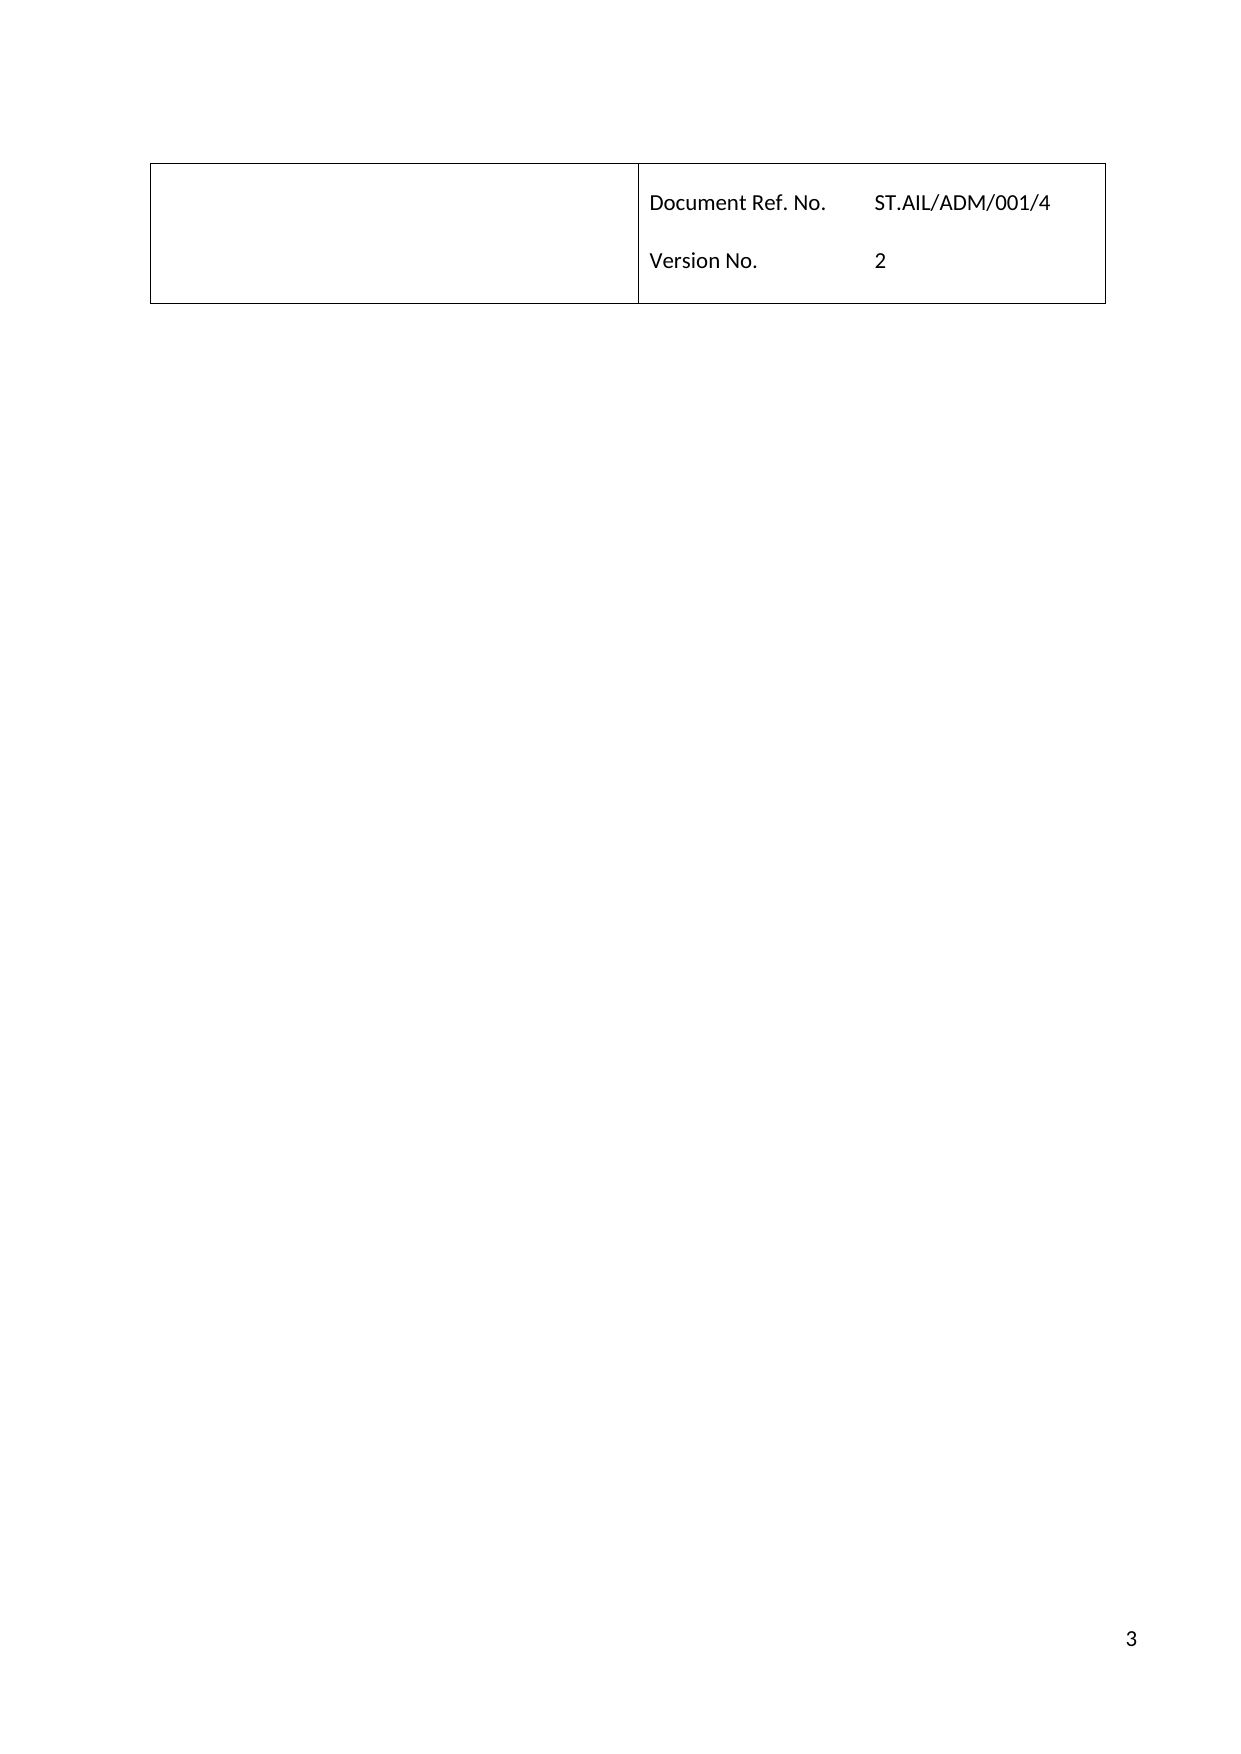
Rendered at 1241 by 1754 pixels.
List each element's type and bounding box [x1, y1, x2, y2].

table_cell [151, 164, 638, 303]
table_cell [639, 164, 1105, 303]
